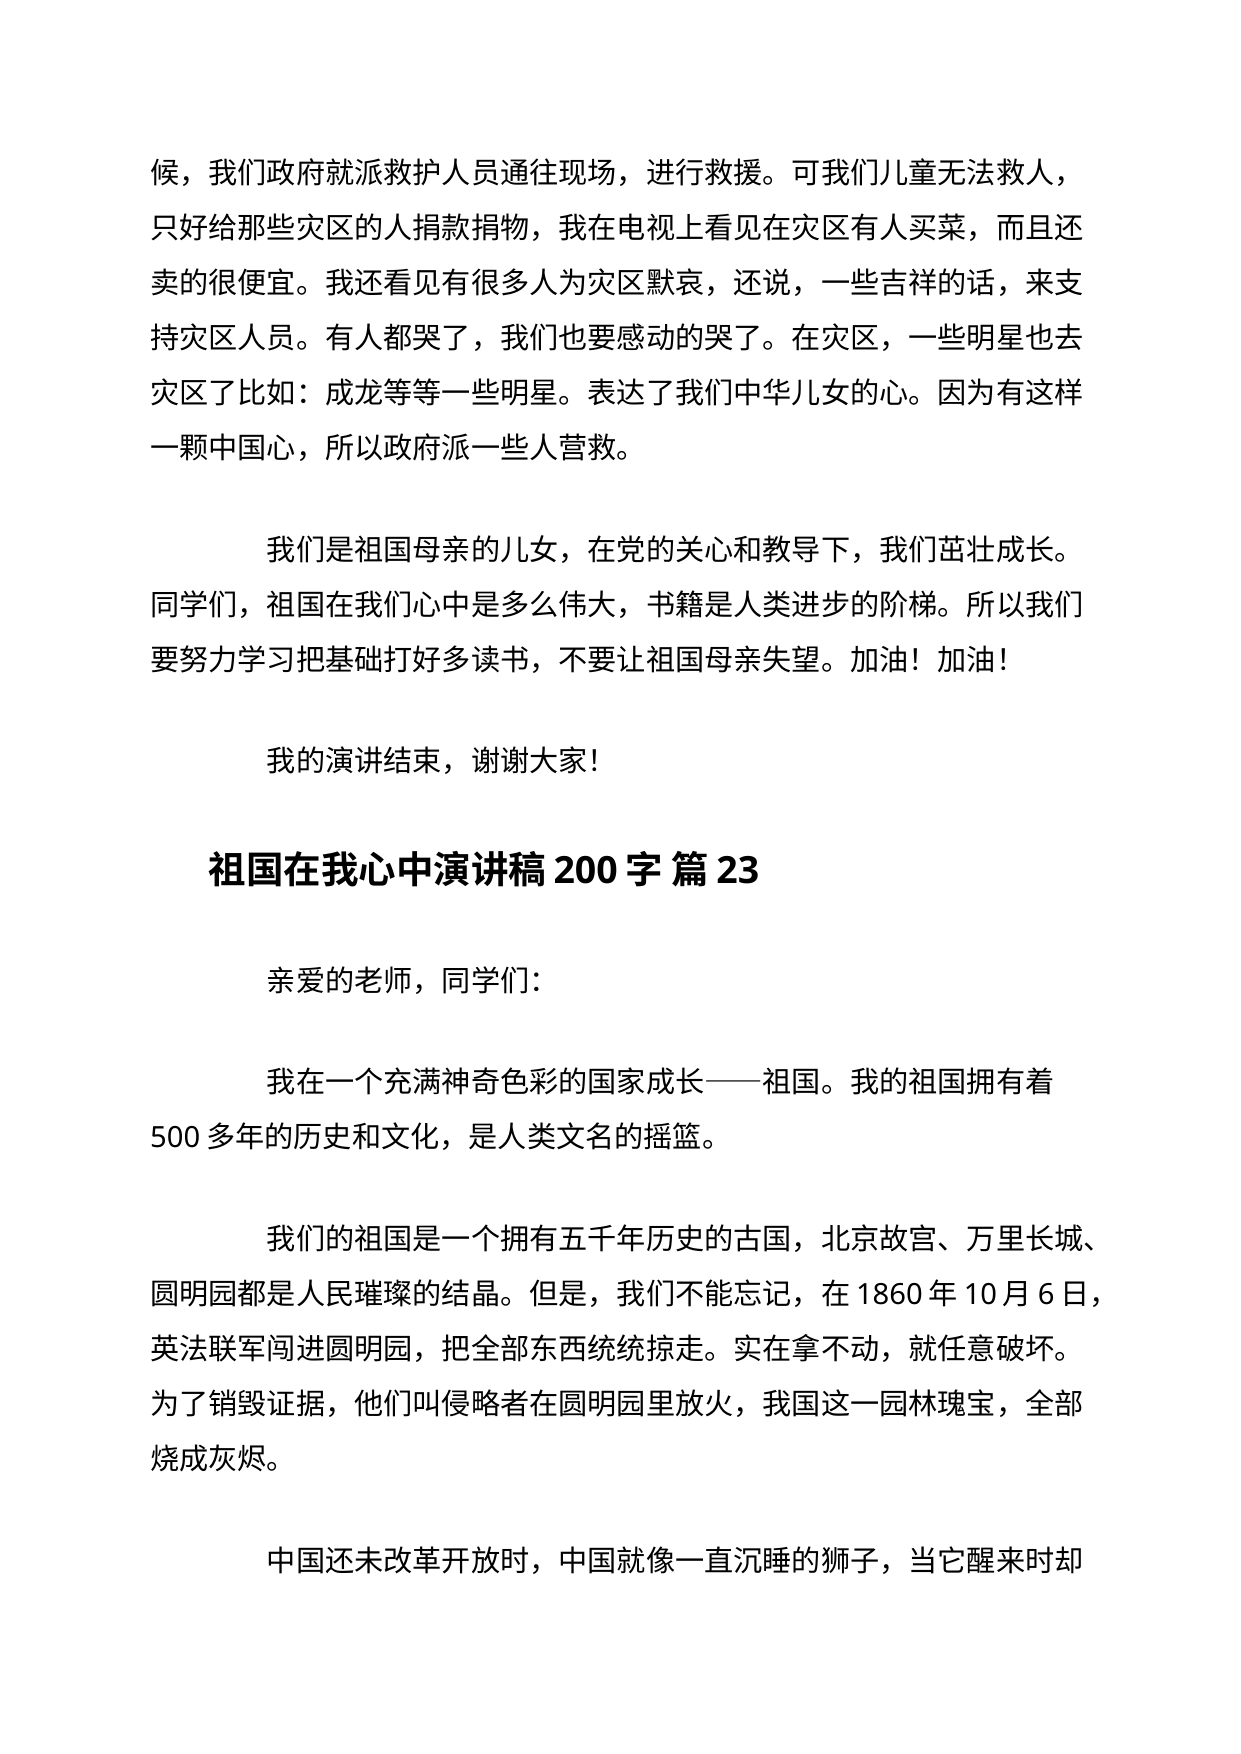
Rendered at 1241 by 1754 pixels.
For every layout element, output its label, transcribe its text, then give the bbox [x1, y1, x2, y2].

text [150, 1537, 1090, 1579]
text 我在一个充满神奇色彩的国家成长——祖国。我的祖国拥有着500多年的历史和文化，是人类文名的摇篮。 [150, 1059, 1090, 1156]
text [150, 150, 1090, 467]
text 亲爱的老师，同学们： [150, 957, 1090, 999]
text 祖国在我心中演讲稿200字 篇23 [150, 839, 1090, 894]
text 我们是祖国母亲的儿女，在党的关心和教导下，我们茁壮成长。同学们，祖国在我们心中是多么伟大，书籍是人类进步的阶梯。所以我们要努力学习把基础打好多读书，不要让祖国母亲失望。加油！加油！ [150, 526, 1090, 678]
text 我的演讲结束，谢谢大家！ [150, 738, 1090, 780]
text 我们的祖国是一个拥有五千年历史的古国，北京故宫、万里长城、圆明园都是人民璀璨的结晶。但是，我们不能忘记，在1860年10月6日，英法联军闯进圆明园，把全部东西统统掠走。实在拿不动，就任意破坏。为了销毁证据，他们叫侵略者在圆明园里放火，我国这一园林瑰宝，全部烧成灰烬。 [150, 1216, 1090, 1478]
